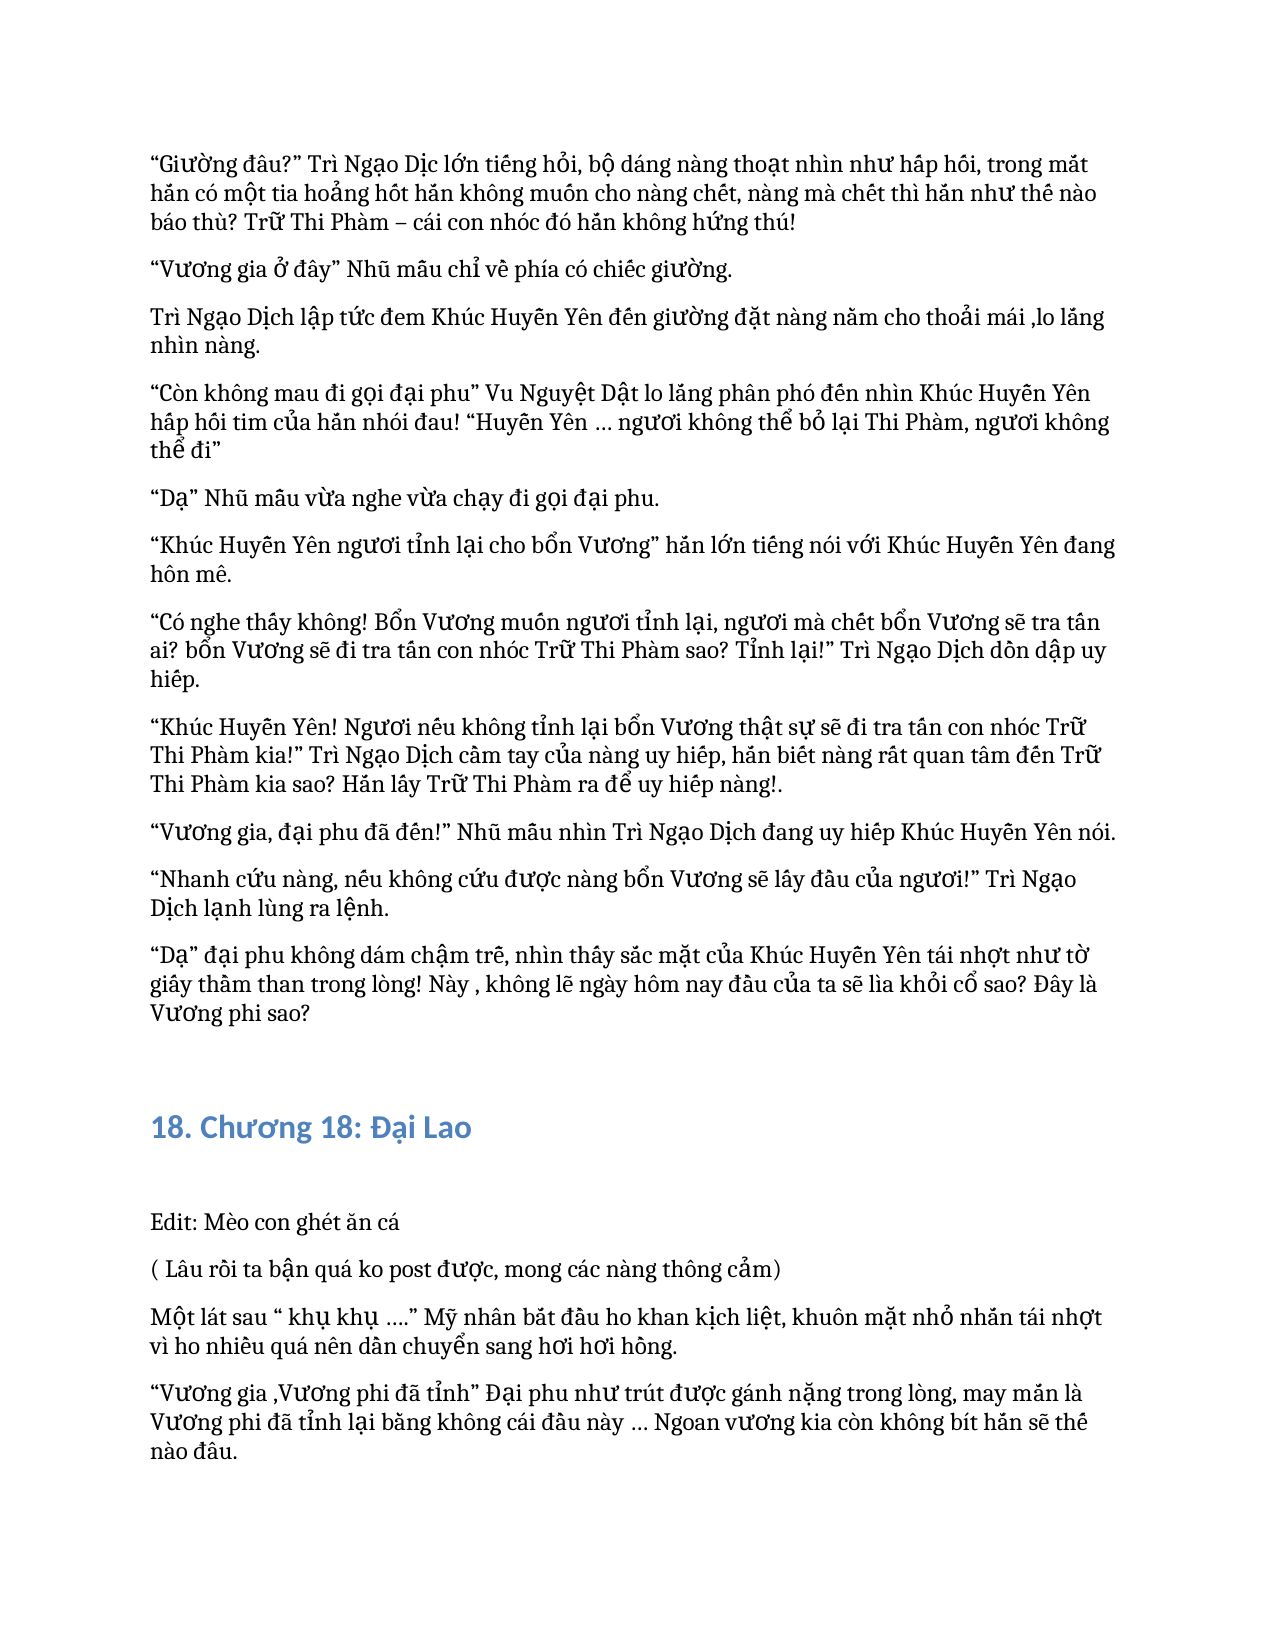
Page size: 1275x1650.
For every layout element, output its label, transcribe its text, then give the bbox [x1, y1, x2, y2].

text Edit: Mèo con ghét ăn cá [150, 1150, 1125, 1237]
text “Vương gia ,Vương phi đã tỉnh” Đại phu như trút được gánh nặng trong lòng, may mắn là Vương phi đã tỉnh lại bằng không cái đầu này … Ngoan vương kia còn không bít hắn sẽ thế nào đâu. [150, 1379, 1125, 1465]
subtitle 18. Chương 18: Đại Lao [150, 1106, 1125, 1147]
text Trì Ngạo Dịch lập tức đem Khúc Huyễn Yên đến giường đặt nàng nằm cho thoải mái ,lo lắng nhìn nàng. [150, 302, 1125, 360]
text “Vương gia, đại phu đã đến!” Nhũ mẫu nhìn Trì Ngạo Dịch đang uy hiếp Khúc Huyễn Yên nói. [150, 817, 1125, 846]
text “Giường đâu?” Trì Ngạo Dịc lớn tiếng hỏi, bộ dáng nàng thoạt nhìn như hấp hối, trong mắt hắn có một tia hoảng hốt hắn không muốn cho nàng chết, nàng mà chết thì hắn như thế nào báo thù? Trữ Thi Phàm – cái con nhóc đó hắn không hứng thú! [150, 150, 1125, 236]
text “Dạ” Nhũ mẫu vừa nghe vừa chạy đi gọi đại phu. [150, 484, 1125, 512]
text “Khúc Huyễn Yên ngươi tỉnh lại cho bổn Vương” hắn lớn tiếng nói với Khúc Huyễn Yên đang hôn mê. [150, 531, 1125, 589]
text “Có nghe thấy không! Bổn Vương muốn ngươi tỉnh lại, ngươi mà chết bổn Vương sẽ tra tấn ai? bổn Vương sẽ đi tra tấn con nhóc Trữ Thi Phàm sao? Tỉnh lại!” Trì Ngạo Dịch dồn dập uy hiếp. [150, 607, 1125, 694]
text “Vương gia ở đây” Nhũ mẫu chỉ về phía có chiếc giường. [150, 255, 1125, 284]
text ( Lâu rồi ta bận quá ko post được, mong các nàng thông cảm) [150, 1255, 1125, 1284]
text “Nhanh cứu nàng, nếu không cứu được nàng bổn Vương sẽ lấy đầu của ngươi!” Trì Ngạo Dịch lạnh lùng ra lệnh. [150, 865, 1125, 922]
text “Dạ” đại phu không dám chậm trễ, nhìn thấy sắc mặt của Khúc Huyễn Yên tái nhợt như tờ giấy thầm than trong lòng! Này , không lẽ ngày hôm nay đầu của ta sẽ lìa khỏi cổ sao? Đây là Vương phi sao? [150, 941, 1125, 1085]
text “Khúc Huyễn Yên! Ngươi nếu không tỉnh lại bổn Vương thật sự sẽ đi tra tấn con nhóc Trữ Thi Phàm kia!” Trì Ngạo Dịch cầm tay của nàng uy hiếp, hắn biết nàng rất quan tâm đến Trữ Thi Phàm kia sao? Hắn lấy Trữ Thi Phàm ra để uy hiếp nàng!. [150, 712, 1125, 799]
text Một lát sau “ khụ khụ ….” Mỹ nhân bắt đầu ho khan kịch liệt, khuôn mặt nhỏ nhắn tái nhợt vì ho nhiều quá nên dần chuyển sang hơi hơi hồng. [150, 1303, 1125, 1360]
text “Còn không mau đi gọi đại phu” Vu Nguyệt Dật lo lắng phân phó đến nhìn Khúc Huyễn Yên hấp hối tim của hắn nhói đau! “Huyễn Yên … ngươi không thể bỏ lại Thi Phàm, ngươi không thể đi” [150, 379, 1125, 465]
